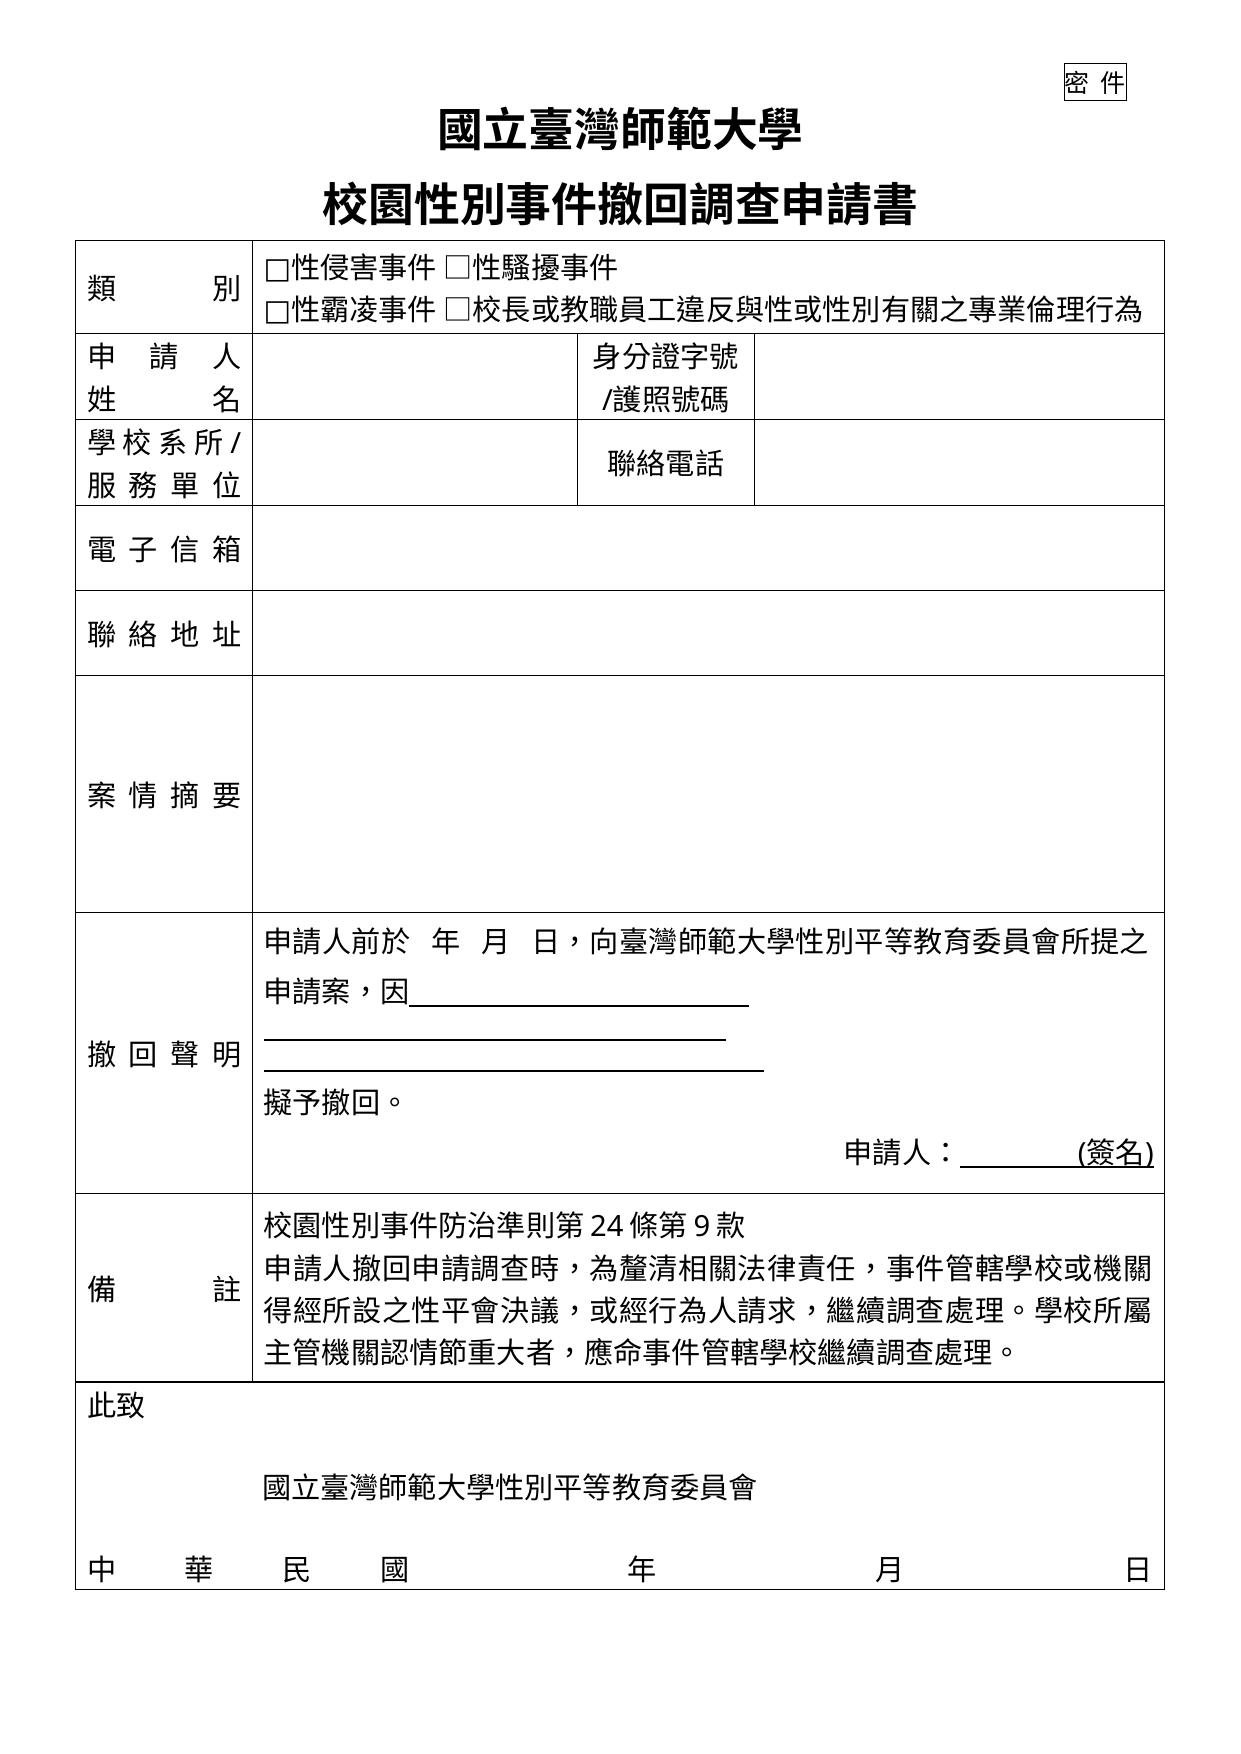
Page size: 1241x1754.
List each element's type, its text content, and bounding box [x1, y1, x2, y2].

table_cell 備註 [76, 1194, 252, 1381]
table_cell 申請人 姓名 [76, 334, 252, 419]
table_cell 聯絡地址 [76, 591, 252, 675]
text 國立臺灣師範大學 [75, 89, 1165, 164]
table_cell 聯絡電話 [578, 420, 754, 504]
table_header □性侵害事件 □性騷擾事件 □性霸凌事件 □校長或教職員工違反與性或性別有關之專業倫理行為 [253, 241, 1164, 333]
text 校園性別事件撤回調查申請書 [75, 164, 1165, 239]
table_cell [755, 420, 1164, 504]
table_cell [253, 506, 1164, 589]
table_cell 此致 國立臺灣師範大學性別平等教育委員會 中華民國 年 月 日 [76, 1383, 1164, 1589]
table_cell 身分證字號 /護照號碼 [578, 334, 754, 419]
table_cell 撤回聲明 [76, 913, 252, 1192]
table_cell [253, 420, 577, 504]
table_cell 申請人前於 年 月 日，向臺灣師範大學性別平等教育委員會所提之申請案，因 擬予撤回。 申請人： (簽名) [253, 913, 1164, 1192]
table_cell [253, 334, 577, 419]
table_cell 學校系所/服務單位 [76, 420, 252, 504]
table_cell [253, 676, 1164, 912]
table_header 類別 [76, 241, 252, 333]
table_cell 校園性別事件防治準則第24條第9款 申請人撤回申請調查時，為釐清相關法律責任，事件管轄學校或機關得經所設之性平會決議，或經行為人請求，繼續調查處理。學校所屬主管機關認情節重大者，應命事件管轄學校繼續調查處理。 [253, 1194, 1164, 1381]
table_cell 電子信箱 [76, 506, 252, 589]
table_cell [253, 591, 1164, 675]
table_cell [755, 334, 1164, 419]
table_cell 案情摘要 [76, 676, 252, 912]
